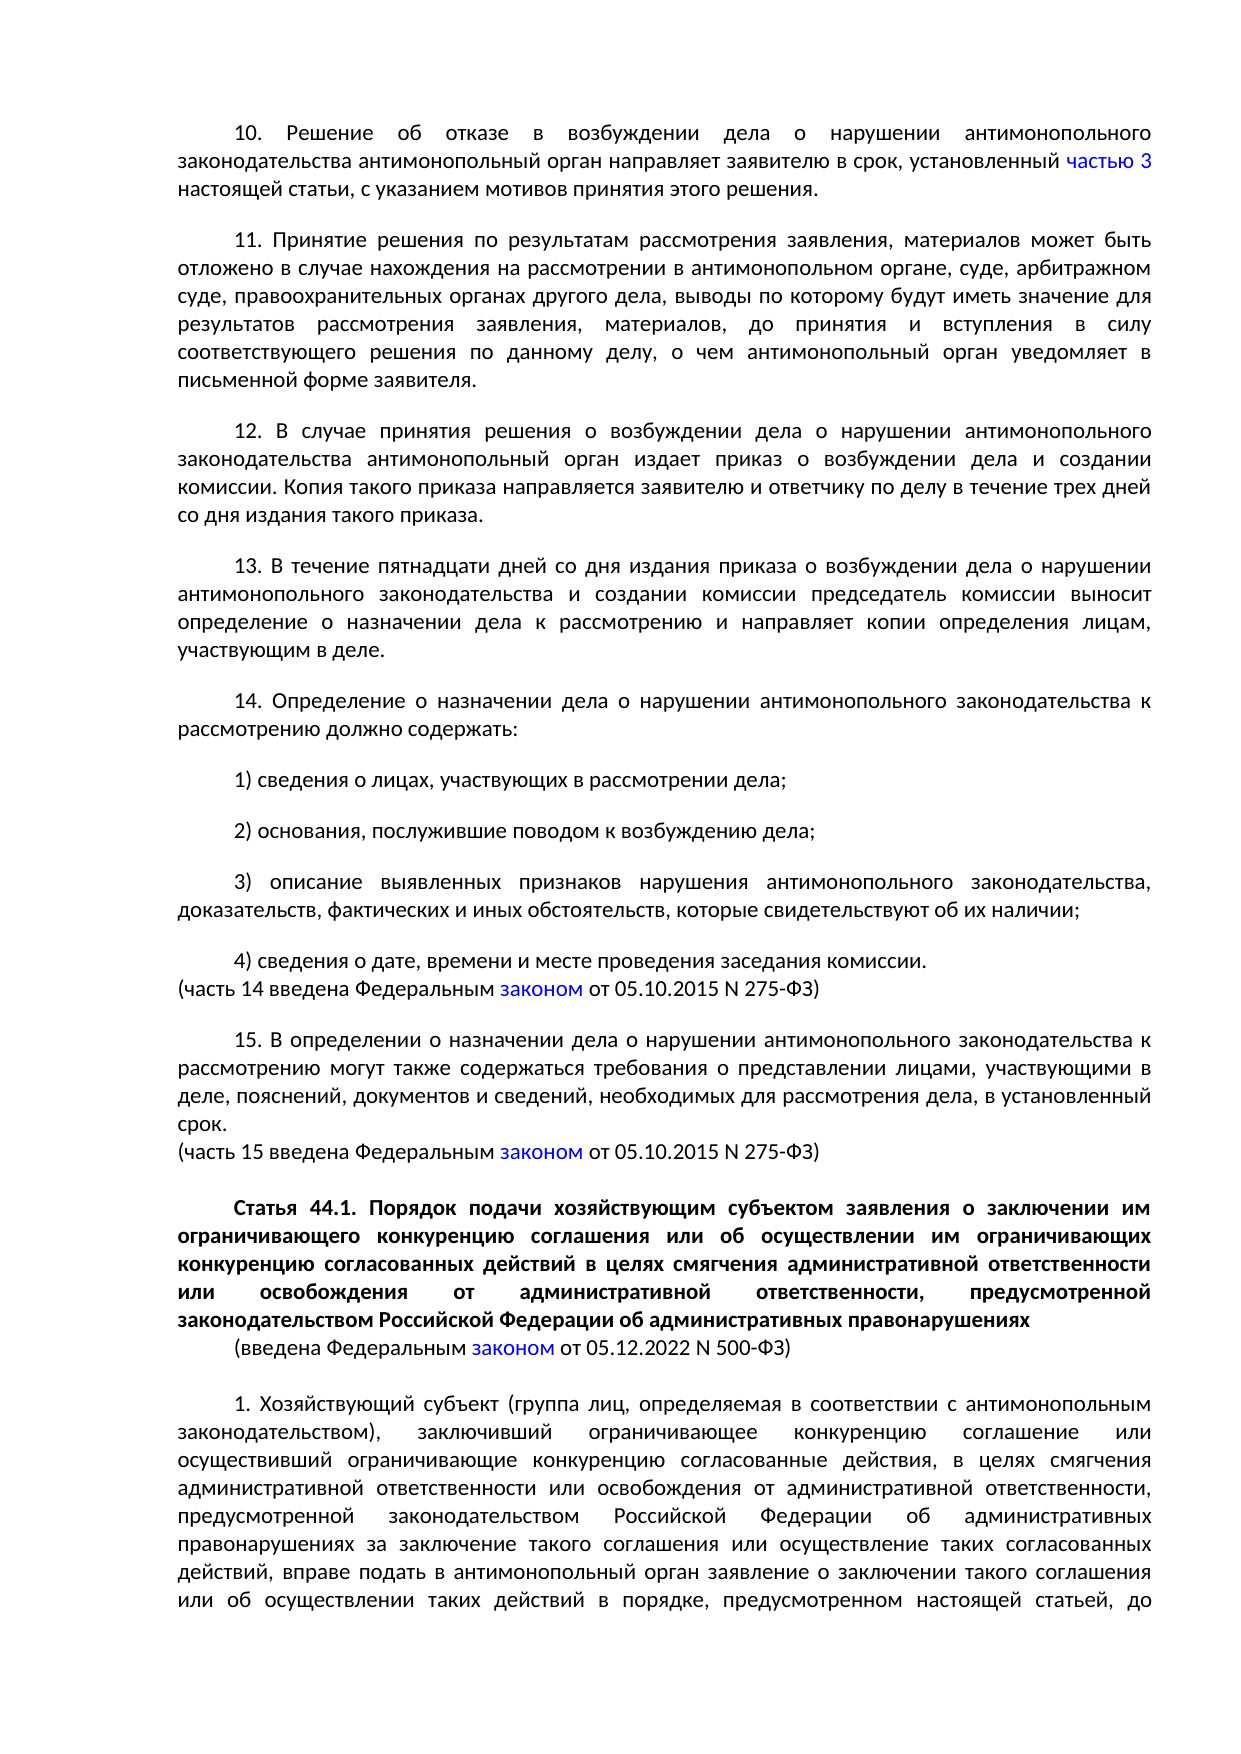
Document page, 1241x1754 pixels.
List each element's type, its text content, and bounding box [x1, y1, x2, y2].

text 13. В течение пятнадцати дней со дня издания приказа о возбуждении дела о нарушении антимонопольного законодательства и создании комиссии председатель комиссии выносит определение о назначении дела к рассмотрению и направляет копии определения лицам, участвующим в деле. [177, 551, 1152, 663]
title Статья 44.1. Порядок подачи хозяйствующим субъектом заявления о заключении им ограничивающего конкуренцию соглашения или об осуществлении им ограничивающих конкуренцию согласованных действий в целях смягчения административной ответственности или освобождения от административной ответственности, предусмотренной законодательством Российской Федерации об административных правонарушениях [177, 1193, 1152, 1333]
text (часть 14 введена Федеральным законом от 05.10.2015 N 275-ФЗ) [177, 974, 1152, 1002]
text 12. В случае принятия решения о возбуждении дела о нарушении антимонопольного законодательства антимонопольный орган издает приказ о возбуждении дела и создании комиссии. Копия такого приказа направляется заявителю и ответчику по делу в течение трех дней со дня издания такого приказа. [177, 416, 1152, 528]
text 14. Определение о назначении дела о нарушении антимонопольного законодательства к рассмотрению должно содержать: [177, 686, 1152, 742]
text 10. Решение об отказе в возбуждении дела о нарушении антимонопольного законодательства антимонопольный орган направляет заявителю в срок, установленный частью 3 настоящей статьи, с указанием мотивов принятия этого решения. [177, 118, 1152, 202]
text 1) сведения о лицах, участвующих в рассмотрении дела; [177, 765, 1152, 793]
text 15. В определении о назначении дела о нарушении антимонопольного законодательства к рассмотрению могут также содержаться требования о представлении лицами, участвующими в деле, пояснений, документов и сведений, необходимых для рассмотрения дела, в установленный срок. [177, 1025, 1152, 1137]
text (часть 15 введена Федеральным законом от 05.10.2015 N 275-ФЗ) [177, 1137, 1152, 1165]
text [177, 1389, 1152, 1613]
text (введена Федеральным законом от 05.12.2022 N 500-ФЗ) [177, 1333, 1152, 1361]
text 3) описание выявленных признаков нарушения антимонопольного законодательства, доказательств, фактических и иных обстоятельств, которые свидетельствуют об их наличии; [177, 867, 1152, 923]
text 2) основания, послужившие поводом к возбуждению дела; [177, 816, 1152, 844]
text 11. Принятие решения по результатам рассмотрения заявления, материалов может быть отложено в случае нахождения на рассмотрении в антимонопольном органе, суде, арбитражном суде, правоохранительных органах другого дела, выводы по которому будут иметь значение для результатов рассмотрения заявления, материалов, до принятия и вступления в силу соответствующего решения по данному делу, о чем антимонопольный орган уведомляет в письменной форме заявителя. [177, 225, 1152, 393]
text 4) сведения о дате, времени и месте проведения заседания комиссии. [177, 946, 1152, 974]
